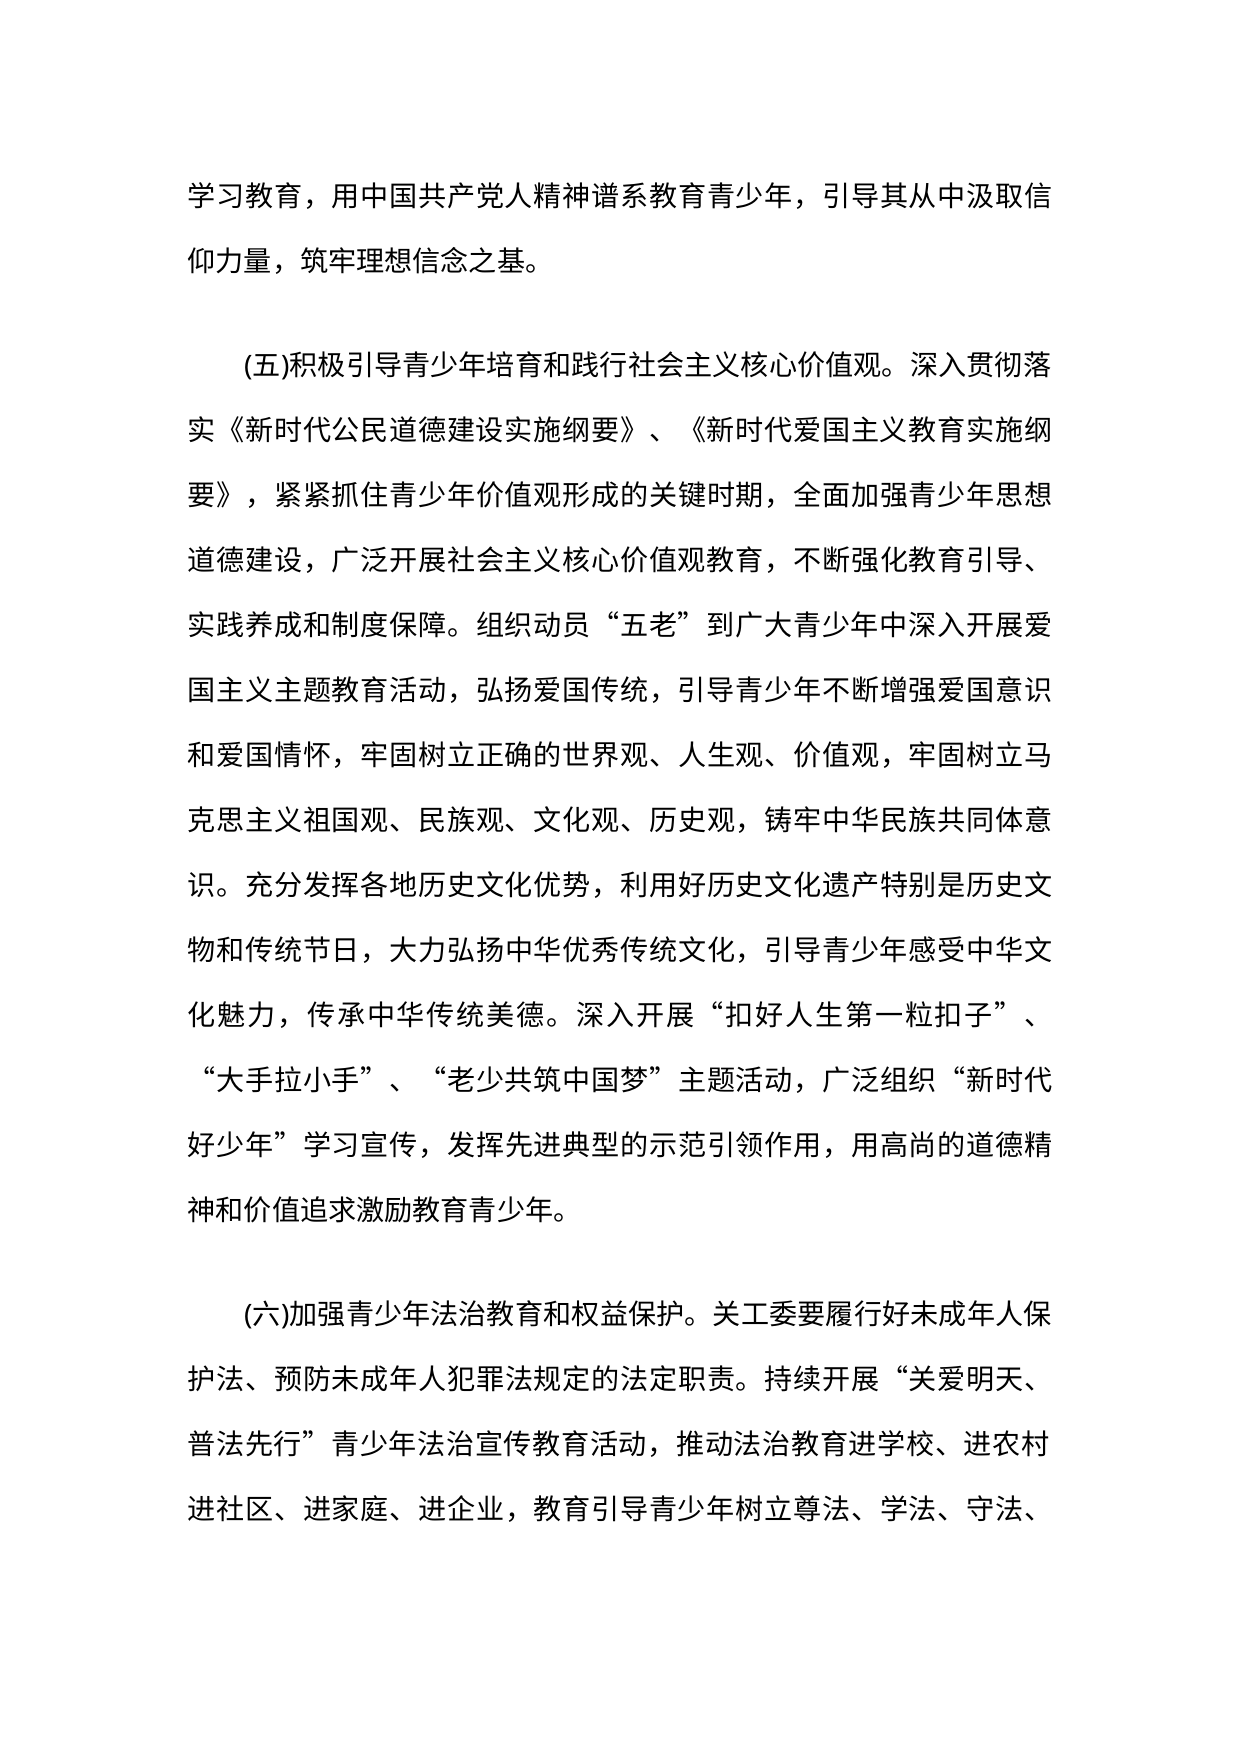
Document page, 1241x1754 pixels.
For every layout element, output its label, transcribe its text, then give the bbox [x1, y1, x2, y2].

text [187, 1280, 1053, 1540]
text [187, 162, 1053, 292]
text (五)积极引导青少年培育和践行社会主义核心价值观。深入贯彻落实《新时代公民道德建设实施纲要》、《新时代爱国主义教育实施纲要》，紧紧抓住青少年价值观形成的关键时期，全面加强青少年思想道德建设，广泛开展社会主义核心价值观教育，不断强化教育引导、实践养成和制度保障。组织动员“五老”到广大青少年中深入开展爱国主义主题教育活动，弘扬爱国传统，引导青少年不断增强爱国意识和爱国情怀，牢固树立正确的世界观、人生观、价值观，牢固树立马克思主义祖国观、民族观、文化观、历史观，铸牢中华民族共同体意识。充分发挥各地历史文化优势，利用好历史文化遗产特别是历史文物和传统节日，大力弘扬中华优秀传统文化，引导青少年感受中华文化魅力，传承中华传统美德。深入开展“扣好人生第一粒扣子”、“大手拉小手”、“老少共筑中国梦”主题活动，广泛组织“新时代好少年”学习宣传，发挥先进典型的示范引领作用，用高尚的道德精神和价值追求激励教育青少年。 [187, 331, 1053, 1241]
